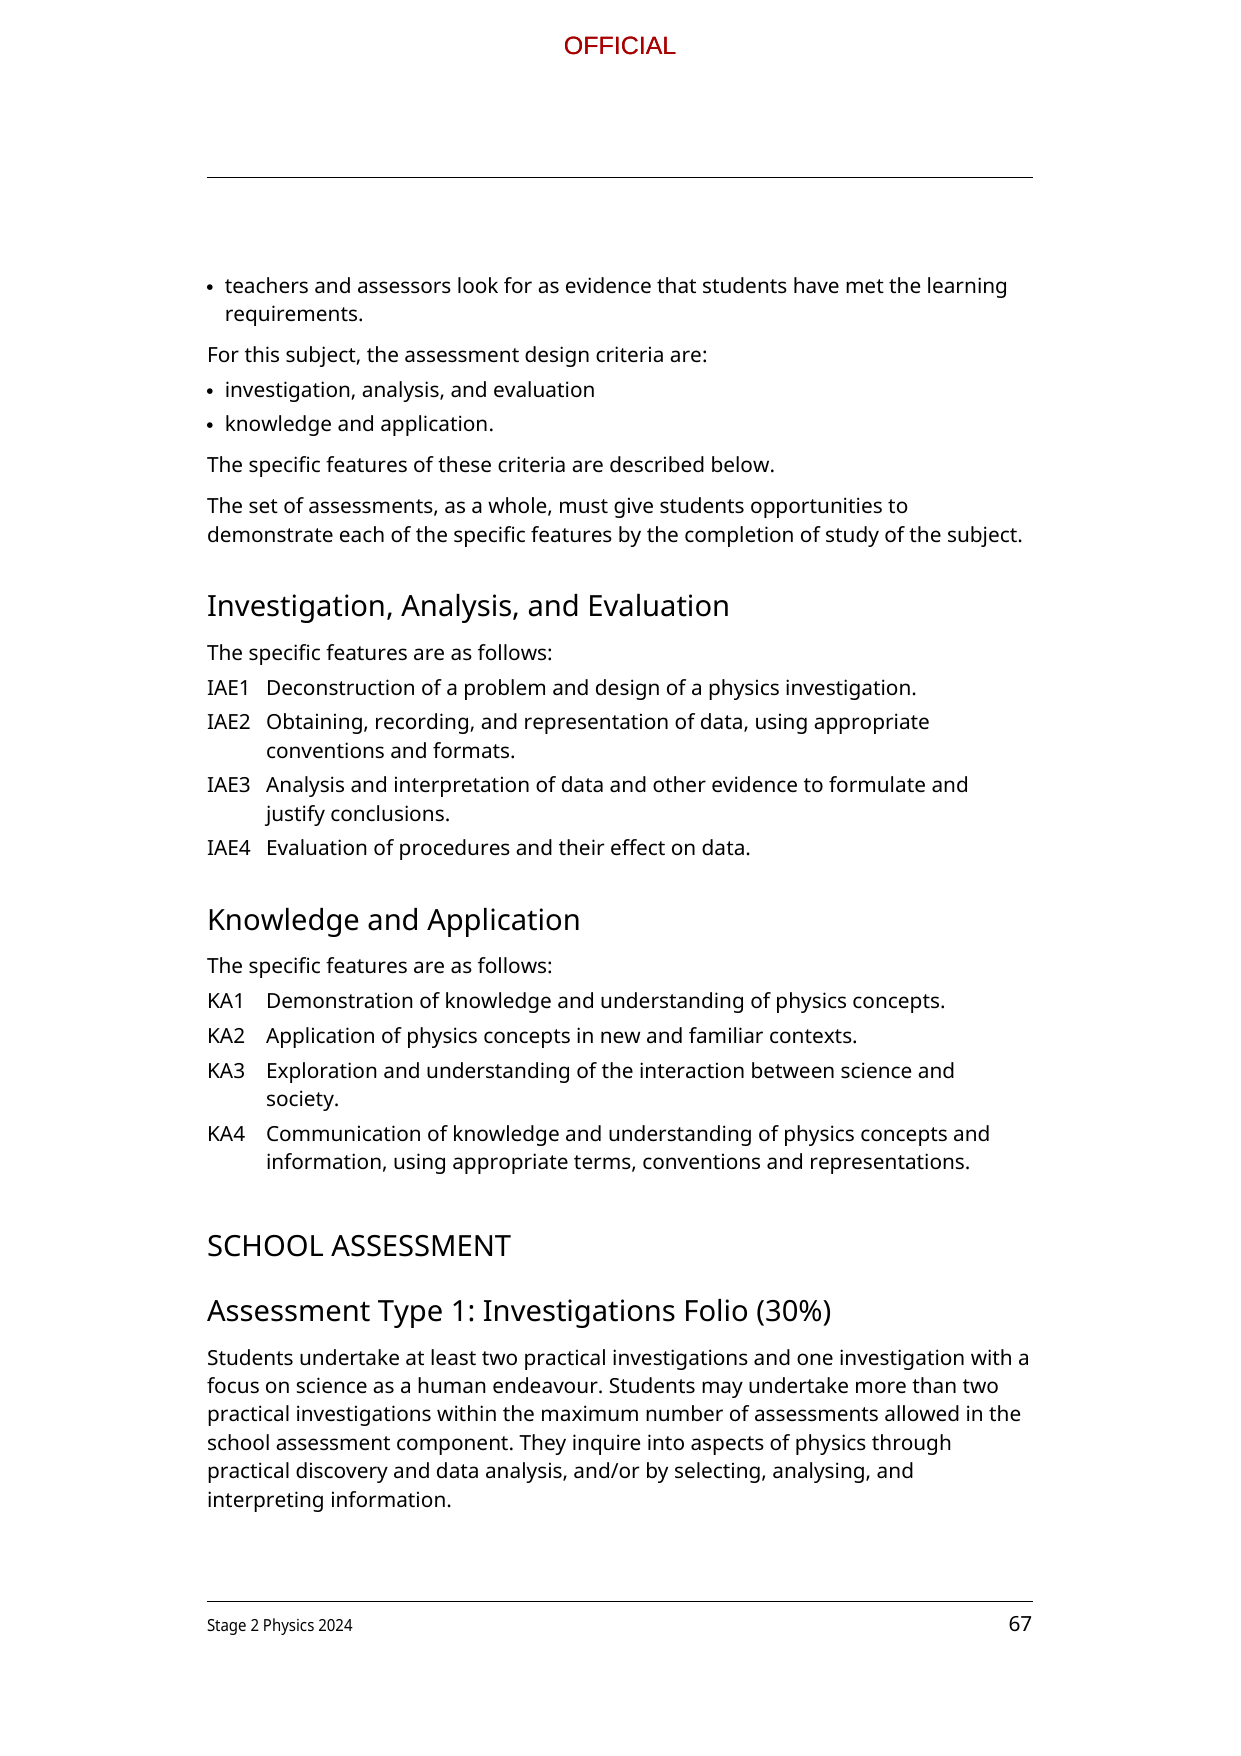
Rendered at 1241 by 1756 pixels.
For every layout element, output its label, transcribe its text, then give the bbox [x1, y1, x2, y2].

text KA4 Communication of knowledge and understanding of physics concepts and information, using appropriate terms, conventions and representations. [207, 1119, 1033, 1176]
text KA3 Exploration and understanding of the interaction between science and society. [207, 1056, 1033, 1113]
text IAE3 Analysis and interpretation of data and other evidence to formulate and justify conclusions. [207, 770, 1033, 827]
text Knowledge and Application [207, 899, 1033, 939]
text IAE4 Evaluation of procedures and their effect on data. [207, 833, 1033, 862]
text IAE2 Obtaining, recording, and representation of data, using appropriate conventions and formats. [207, 707, 1033, 764]
text The specific features are as follows: [207, 638, 1033, 666]
text School assessment [207, 1226, 1033, 1265]
text For this subject, the assessment design criteria are: [207, 340, 1033, 368]
text IAE1 Deconstruction of a problem and design of a physics investigation. [207, 673, 1033, 701]
text Investigation, Analysis, and Evaluation [207, 586, 1033, 625]
text Students undertake at least two practical investigations and one investigation with a focus on science as a human endeavour. Students may undertake more than two practical investigations within the maximum number of assessments allowed in the school assessment component. They inquire into aspects of physics through practical discovery and data analysis, and/or by selecting, analysing, and interpreting information. [207, 1343, 1033, 1513]
text investigation, analysis, and evaluation [207, 375, 1033, 403]
text KA1 Demonstration of knowledge and understanding of physics concepts. [207, 986, 1033, 1015]
text The specific features of these criteria are described below. [207, 450, 1033, 479]
text teachers and assessors look for as evidence that students have met the learning requirements. [207, 271, 1033, 328]
text Assessment Type 1: Investigations Folio (30%) [207, 1290, 1033, 1330]
text The set of assessments, as a whole, must give students opportunities to demonstrate each of the specific features by the completion of study of the subject. [207, 491, 1033, 548]
text KA2 Application of physics concepts in new and familiar contexts. [207, 1021, 1033, 1049]
text The specific features are as follows: [207, 952, 1033, 980]
text knowledge and application. [207, 409, 1033, 438]
